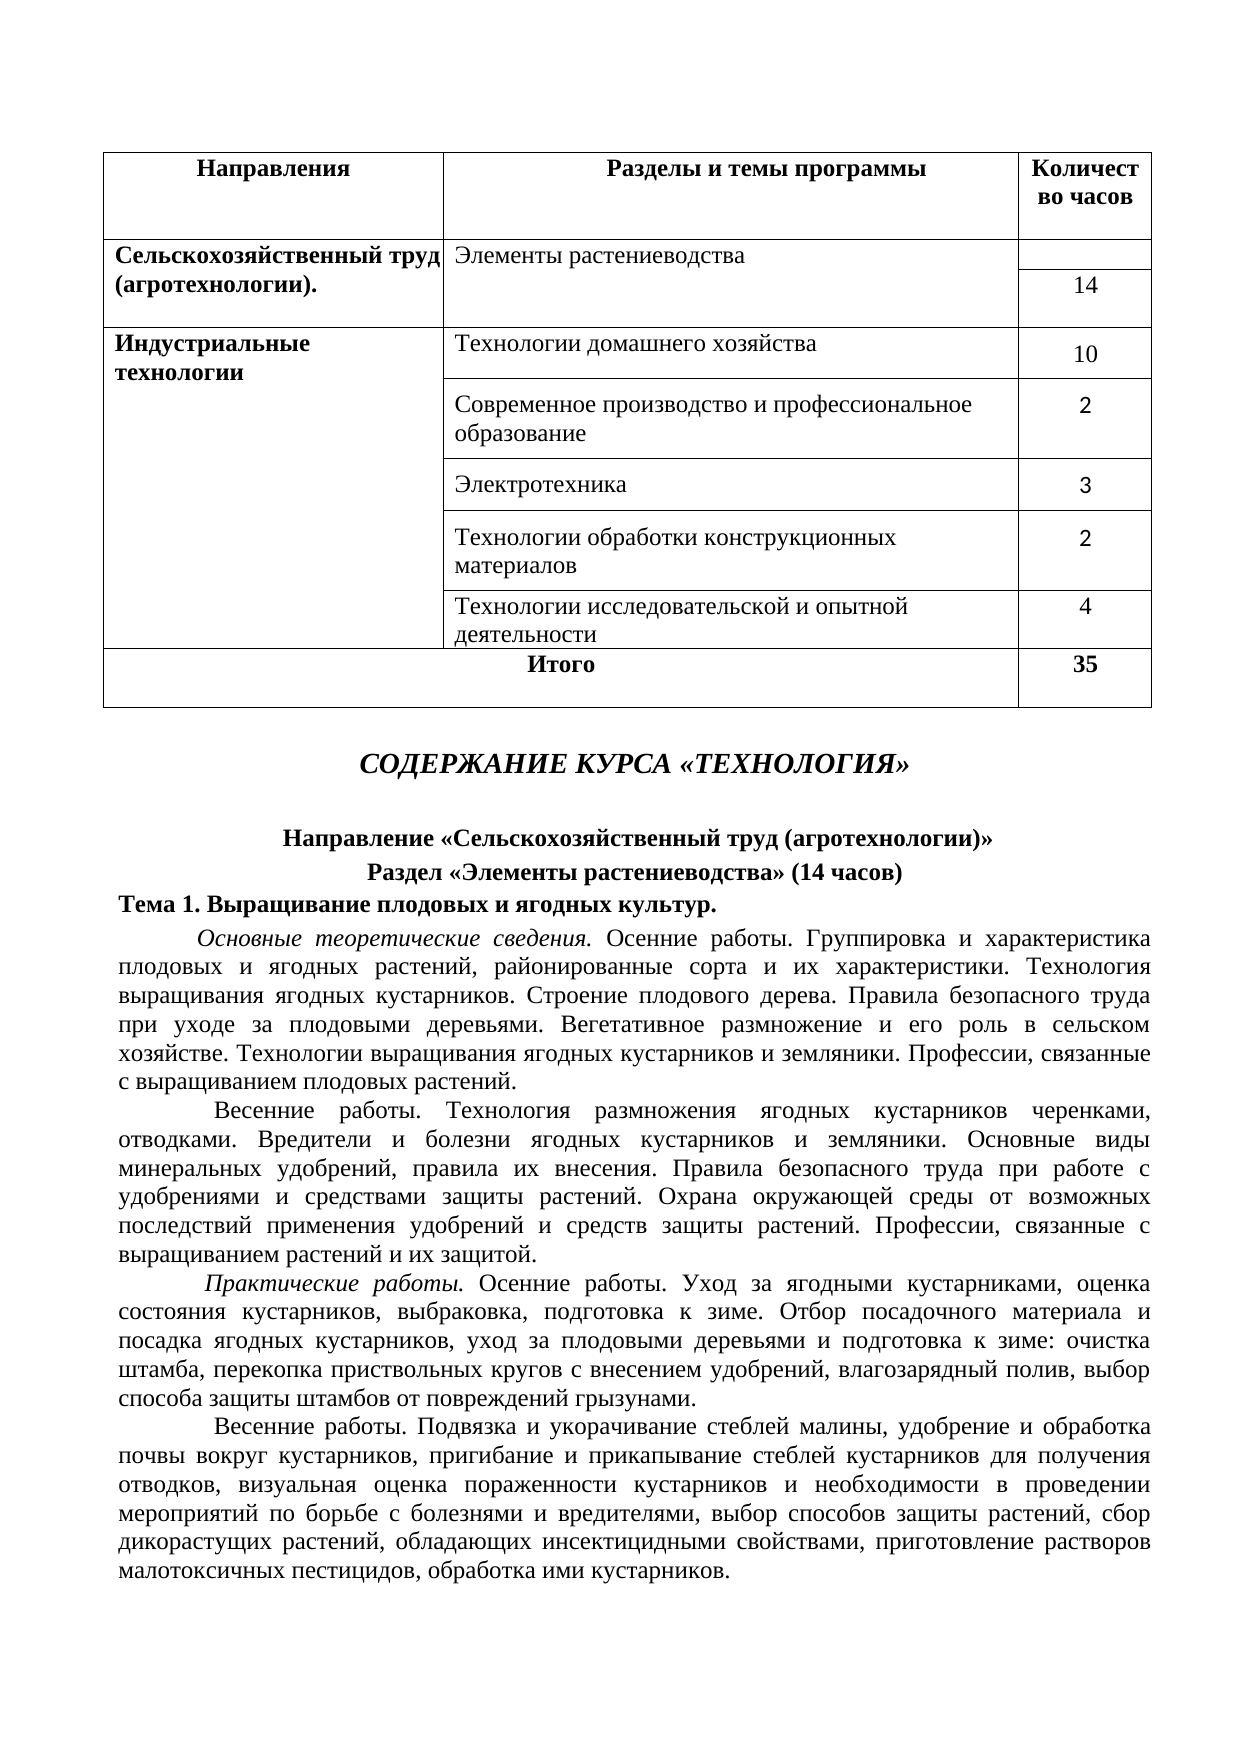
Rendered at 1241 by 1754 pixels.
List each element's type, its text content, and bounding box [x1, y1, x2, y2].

table_cell 35 [1019, 649, 1151, 707]
table_header Количество часов [1019, 153, 1151, 239]
table_cell Сельскохозяйственный труд (агротехнологии). [104, 240, 443, 327]
text СОДЕРЖАНИЕ КУРСА «ТЕХНОЛОГИЯ» [118, 746, 1152, 780]
table_cell Современное производство и профессиональное образование [444, 379, 1018, 458]
table_cell 2 [1019, 511, 1151, 590]
table_cell Индустриальные технологии [104, 328, 443, 648]
text Весенние работы. Подвязка и укорачивание стеблей малины, удобрение и обработка почвы вокруг кустарников, пригибание и прикапывание стеблей кустарников для получения отводков, визуальная оценка пораженности кустарников и необходимости в проведении мероприятий по борьбе с болезнями и вредителями, выбор способов защиты растений, сбор дикорастущих растений, обладающих инсектицидными свойствами, приготовление растворов малотоксичных пестицидов, обработка ими кустарников. [118, 1411, 1152, 1584]
table_cell Технологии домашнего хозяйства [444, 328, 1018, 378]
text Раздел «Элементы растениеводства» (14 часов) [118, 857, 1152, 885]
text Весенние работы. Технология размножения ягодных кустарников черенками, отводками. Вредители и болезни ягодных кустарников и земляники. Основные виды минеральных удобрений, правила их внесения. Правила безопасного труда при работе с удобрениями и средствами защиты растений. Охрана окружающей среды от возможных последствий применения удобрений и средств защиты растений. Профессии, связанные с выращиванием растений и их защитой. [118, 1095, 1152, 1268]
text Тема 1. Выращивание плодовых и ягодных культур. [118, 889, 1152, 918]
table_cell 10 [1019, 328, 1151, 378]
table_cell Итого [104, 649, 1018, 707]
table_cell 14 [1019, 270, 1151, 327]
table_cell 2 [1019, 379, 1151, 458]
table_cell 3 [1019, 459, 1151, 510]
table_cell Элементы растениеводства [444, 240, 1018, 327]
table_cell Технологии обработки конструкционных материалов [444, 511, 1018, 590]
table_cell Электротехника [444, 459, 1018, 510]
text Основные теоретические сведения. Осенние работы. Группировка и характеристика плодовых и ягодных растений, районированные сорта и их характеристики. Технология выращивания ягодных кустарников. Строение плодового дерева. Правила безопасного труда при уходе за плодовыми деревьями. Вегетативное размножение и его роль в сельском хозяйстве. Технологии выращивания ягодных кустарников и земляники. Профессии, связанные с выращиванием плодовых растений. [118, 923, 1152, 1095]
text Практические работы. Осенние работы. Уход за ягодными кустарниками, оценка состояния кустарников, выбраковка, подготовка к зиме. Отбор посадочного материала и посадка ягодных кустарников, уход за плодовыми деревьями и подготовка к зиме: очистка штамба, перекопка приствольных кругов с внесением удобрений, влагозарядный полив, выбор способа защиты штамбов от повреждений грызунами. [118, 1268, 1152, 1411]
table_cell [1019, 240, 1151, 269]
table_header Направления [104, 153, 443, 239]
table_cell Технологии исследовательской и опытной деятельности [444, 591, 1018, 648]
text Направление «Сельскохозяйственный труд (агротехнологии)» [118, 823, 1152, 852]
table_cell 4 [1019, 591, 1151, 648]
table_header Разделы и темы программы [444, 153, 1018, 239]
